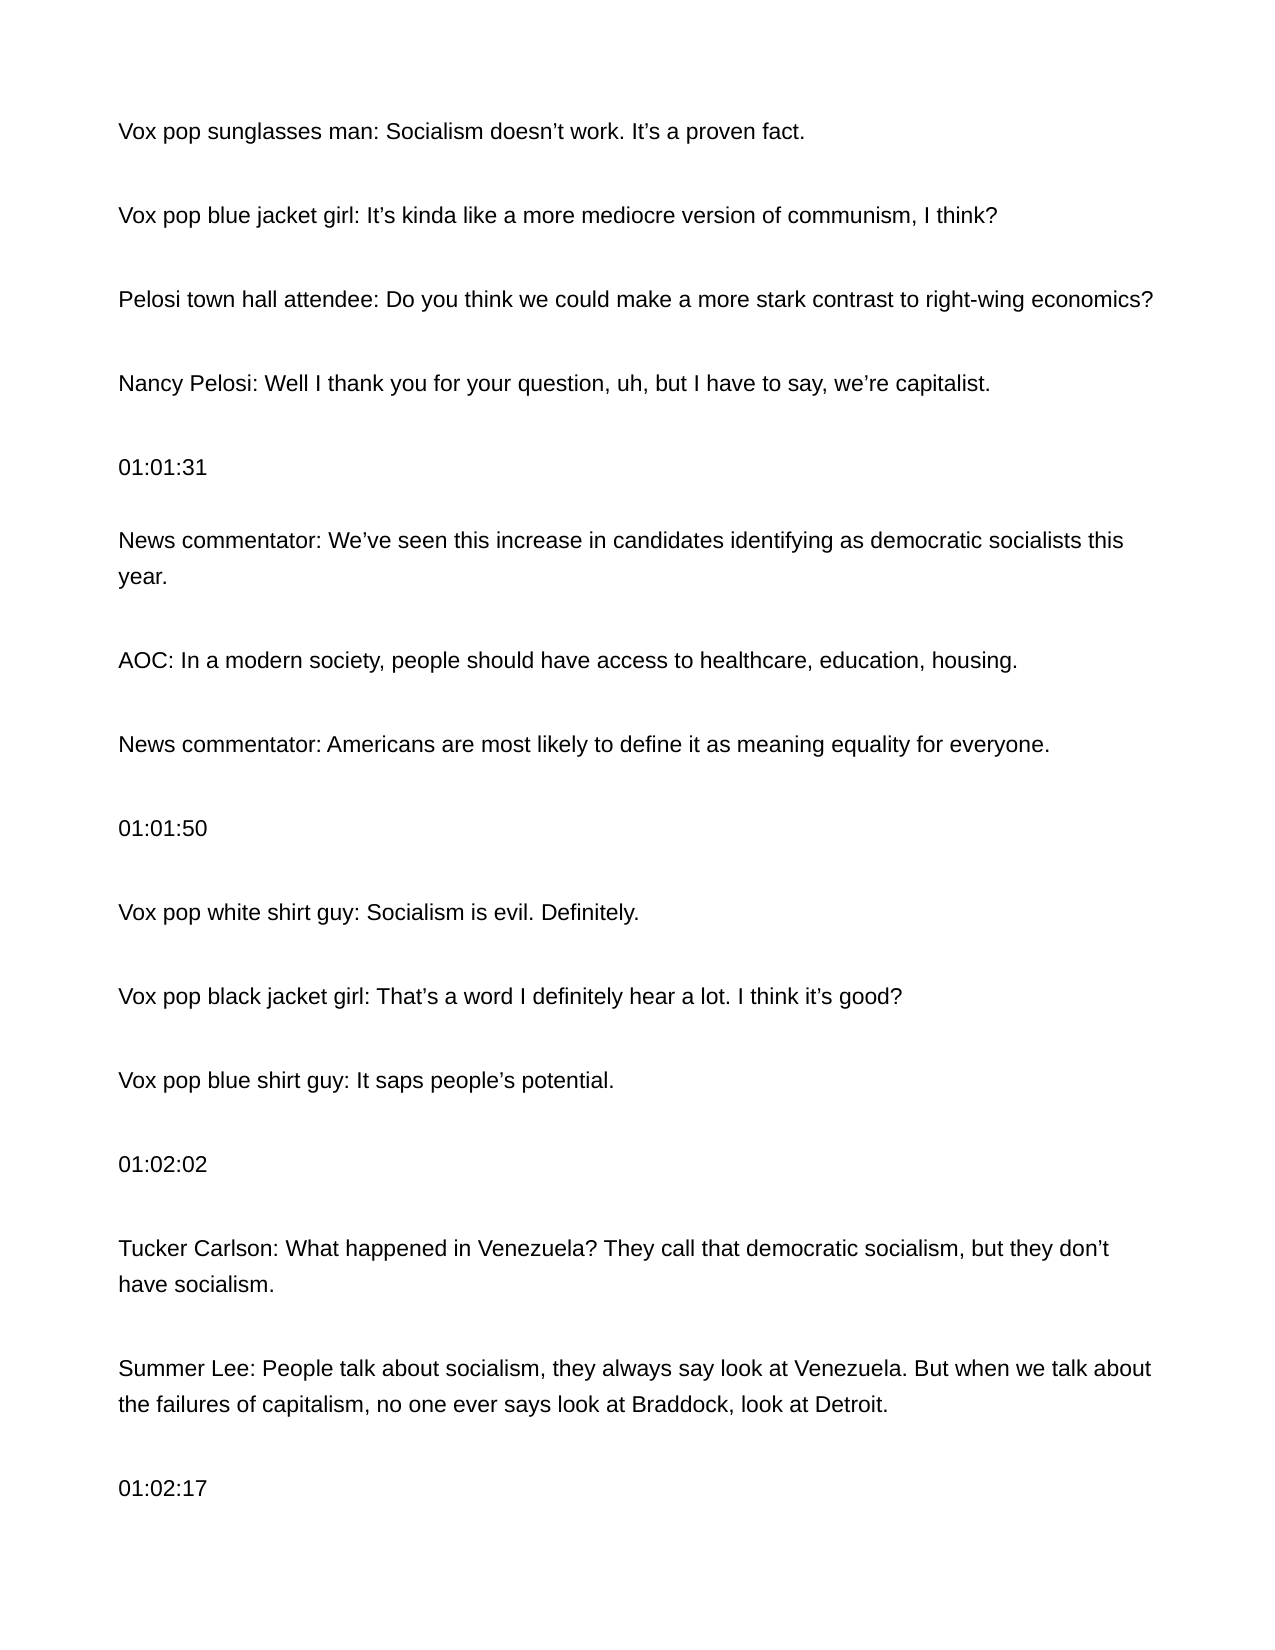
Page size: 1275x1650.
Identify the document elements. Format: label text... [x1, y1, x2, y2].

text Vox pop white shirt guy: Socialism is evil. Definitely. [118, 899, 1157, 925]
text Vox pop sunglasses man: Socialism doesn’t work. It’s a proven fact. [118, 118, 1157, 144]
text 01:02:02 [118, 1151, 1157, 1177]
text Vox pop blue shirt guy: It saps people’s potential. [118, 1067, 1157, 1093]
text Pelosi town hall attendee: Do you think we could make a more stark contrast to right-wing economics? [118, 286, 1157, 312]
text Vox pop blue jacket girl: It’s kinda like a more mediocre version of communism, I think? [118, 202, 1157, 228]
text 01:01:31 [118, 454, 1157, 480]
text News commentator: Americans are most likely to define it as meaning equality for everyone. [118, 731, 1157, 757]
text AOC: In a modern society, people should have access to healthcare, education, housing. [118, 647, 1157, 673]
text Summer Lee: People talk about socialism, they always say look at Venezuela. But when we talk about the failures of capitalism, no one ever says look at Braddock, look at Detroit. [118, 1355, 1157, 1418]
text News commentator: We’ve seen this increase in candidates identifying as democratic socialists this year. [118, 490, 1157, 589]
text Nancy Pelosi: Well I thank you for your question, uh, but I have to say, we’re capitalist. [118, 370, 1157, 396]
text 01:01:50 [118, 815, 1157, 841]
text Tucker Carlson: What happened in Venezuela? They call that democratic socialism, but they don’t have socialism. [118, 1235, 1157, 1297]
text 01:02:17 [118, 1475, 1157, 1502]
text Vox pop black jacket girl: That’s a word I definitely hear a lot. I think it’s good? [118, 983, 1157, 1009]
